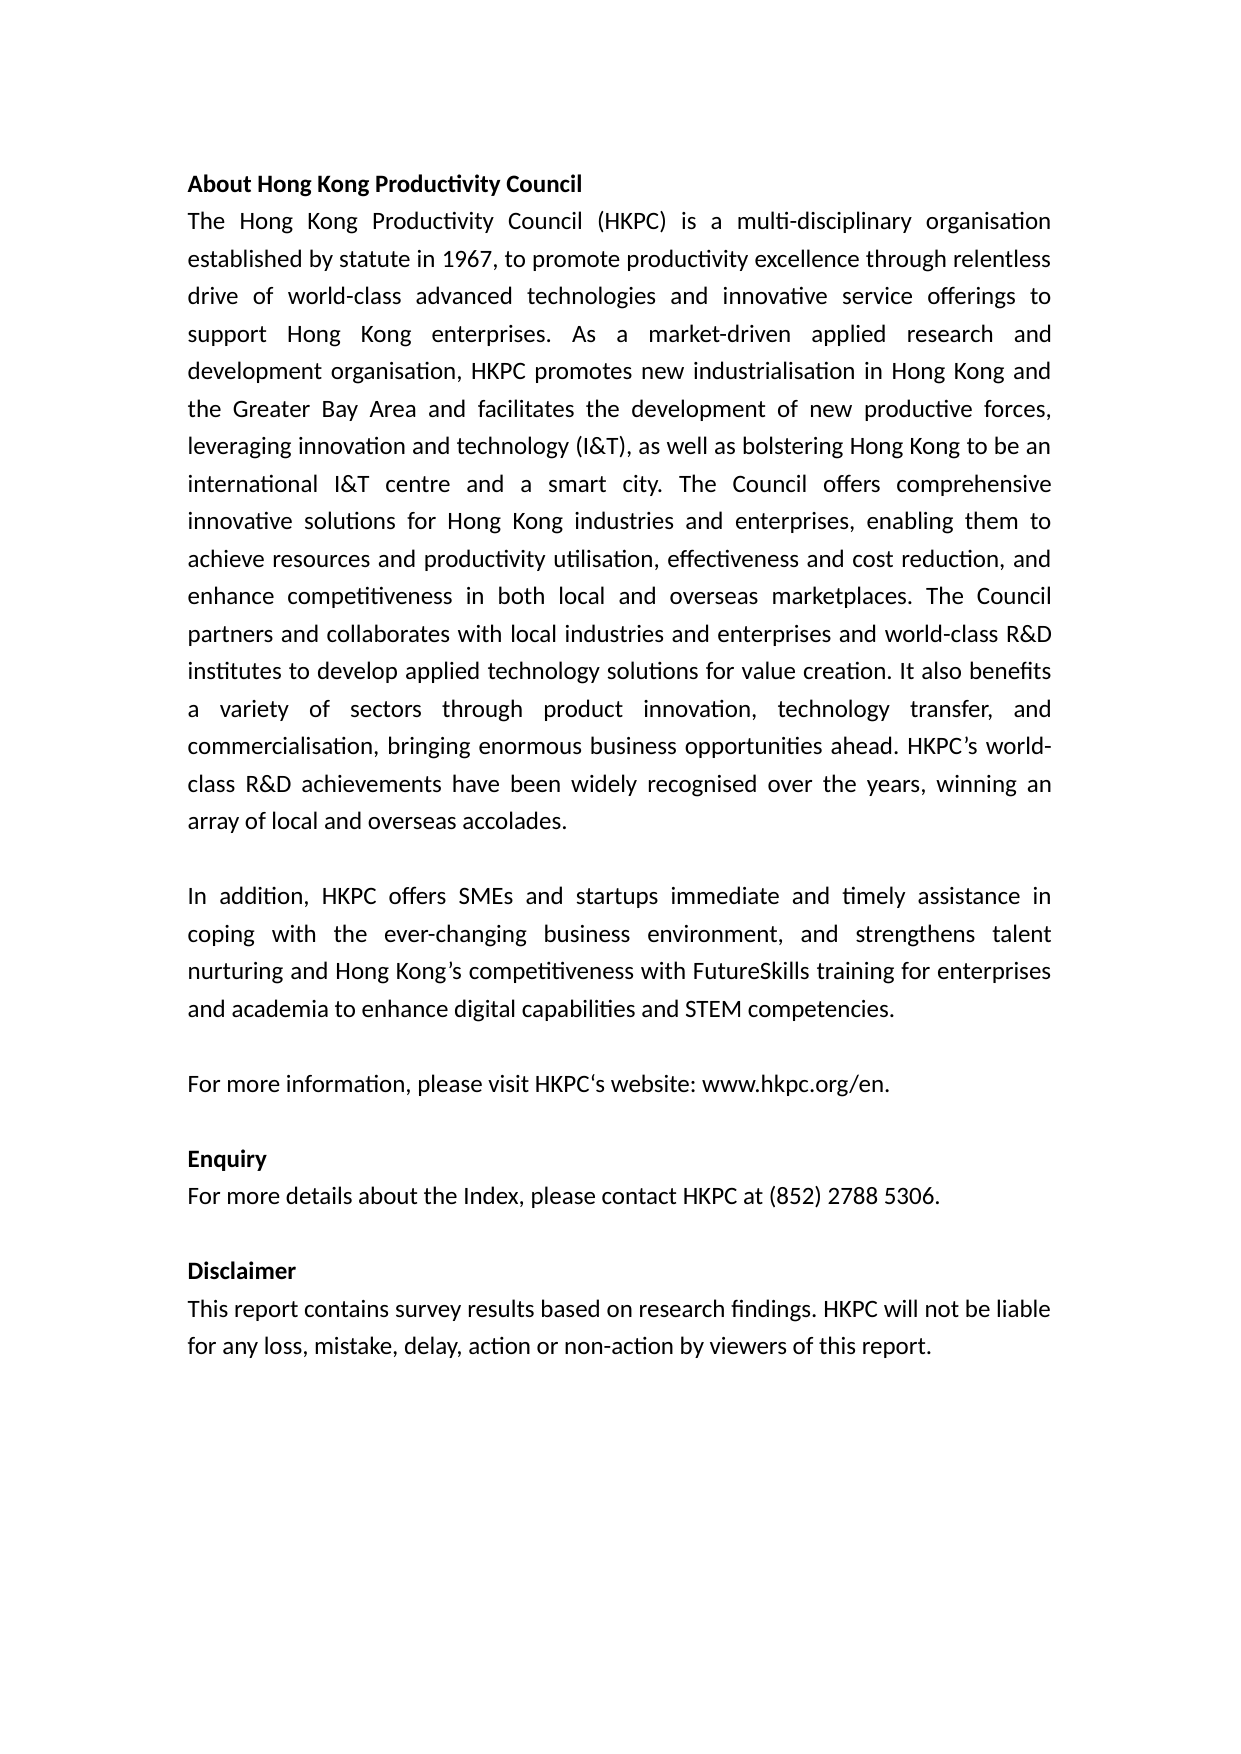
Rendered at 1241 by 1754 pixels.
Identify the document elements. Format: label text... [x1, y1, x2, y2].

text The Hong Kong Productivity Council (HKPC) is a multi-disciplinary organisation established by statute in 1967, to promote productivity excellence through relentless drive of world-class advanced technologies and innovative service offerings to support Hong Kong enterprises. As a market-driven applied research and development organisation, HKPC promotes new industrialisation in Hong Kong and the Greater Bay Area and facilitates the development of new productive forces, leveraging innovation and technology (I&T), as well as bolstering Hong Kong to be an international I&T centre and a smart city. The Council offers comprehensive innovative solutions for Hong Kong industries and enterprises, enabling them to achieve resources and productivity utilisation, effectiveness and cost reduction, and enhance competitiveness in both local and overseas marketplaces. The Council partners and collaborates with local industries and enterprises and world-class R&D institutes to develop applied technology solutions for value creation. It also benefits a variety of sectors through product innovation, technology transfer, and commercialisation, bringing enormous business opportunities ahead. HKPC’s world-class R&D achievements have been widely recognised over the years, winning an array of local and overseas accolades. [187, 202, 1053, 839]
text For more details about the Index, please contact HKPC at (852) 2788 5306. [187, 1177, 1053, 1214]
text This report contains survey results based on research findings. HKPC will not be liable for any loss, mistake, delay, action or non-action by viewers of this report. [187, 1289, 1053, 1364]
text About Hong Kong Productivity Council [187, 164, 1053, 202]
text For more information, please visit HKPC‘s website: www.hkpc.org/en. [187, 1064, 1053, 1102]
text In addition, HKPC offers SMEs and startups immediate and timely assistance in coping with the ever-changing business environment, and strengthens talent nurturing and Hong Kong’s competitiveness with FutureSkills training for enterprises and academia to enhance digital capabilities and STEM competencies. [187, 877, 1053, 1027]
text Disclaimer [187, 1252, 1053, 1289]
text Enquiry [187, 1139, 1053, 1177]
